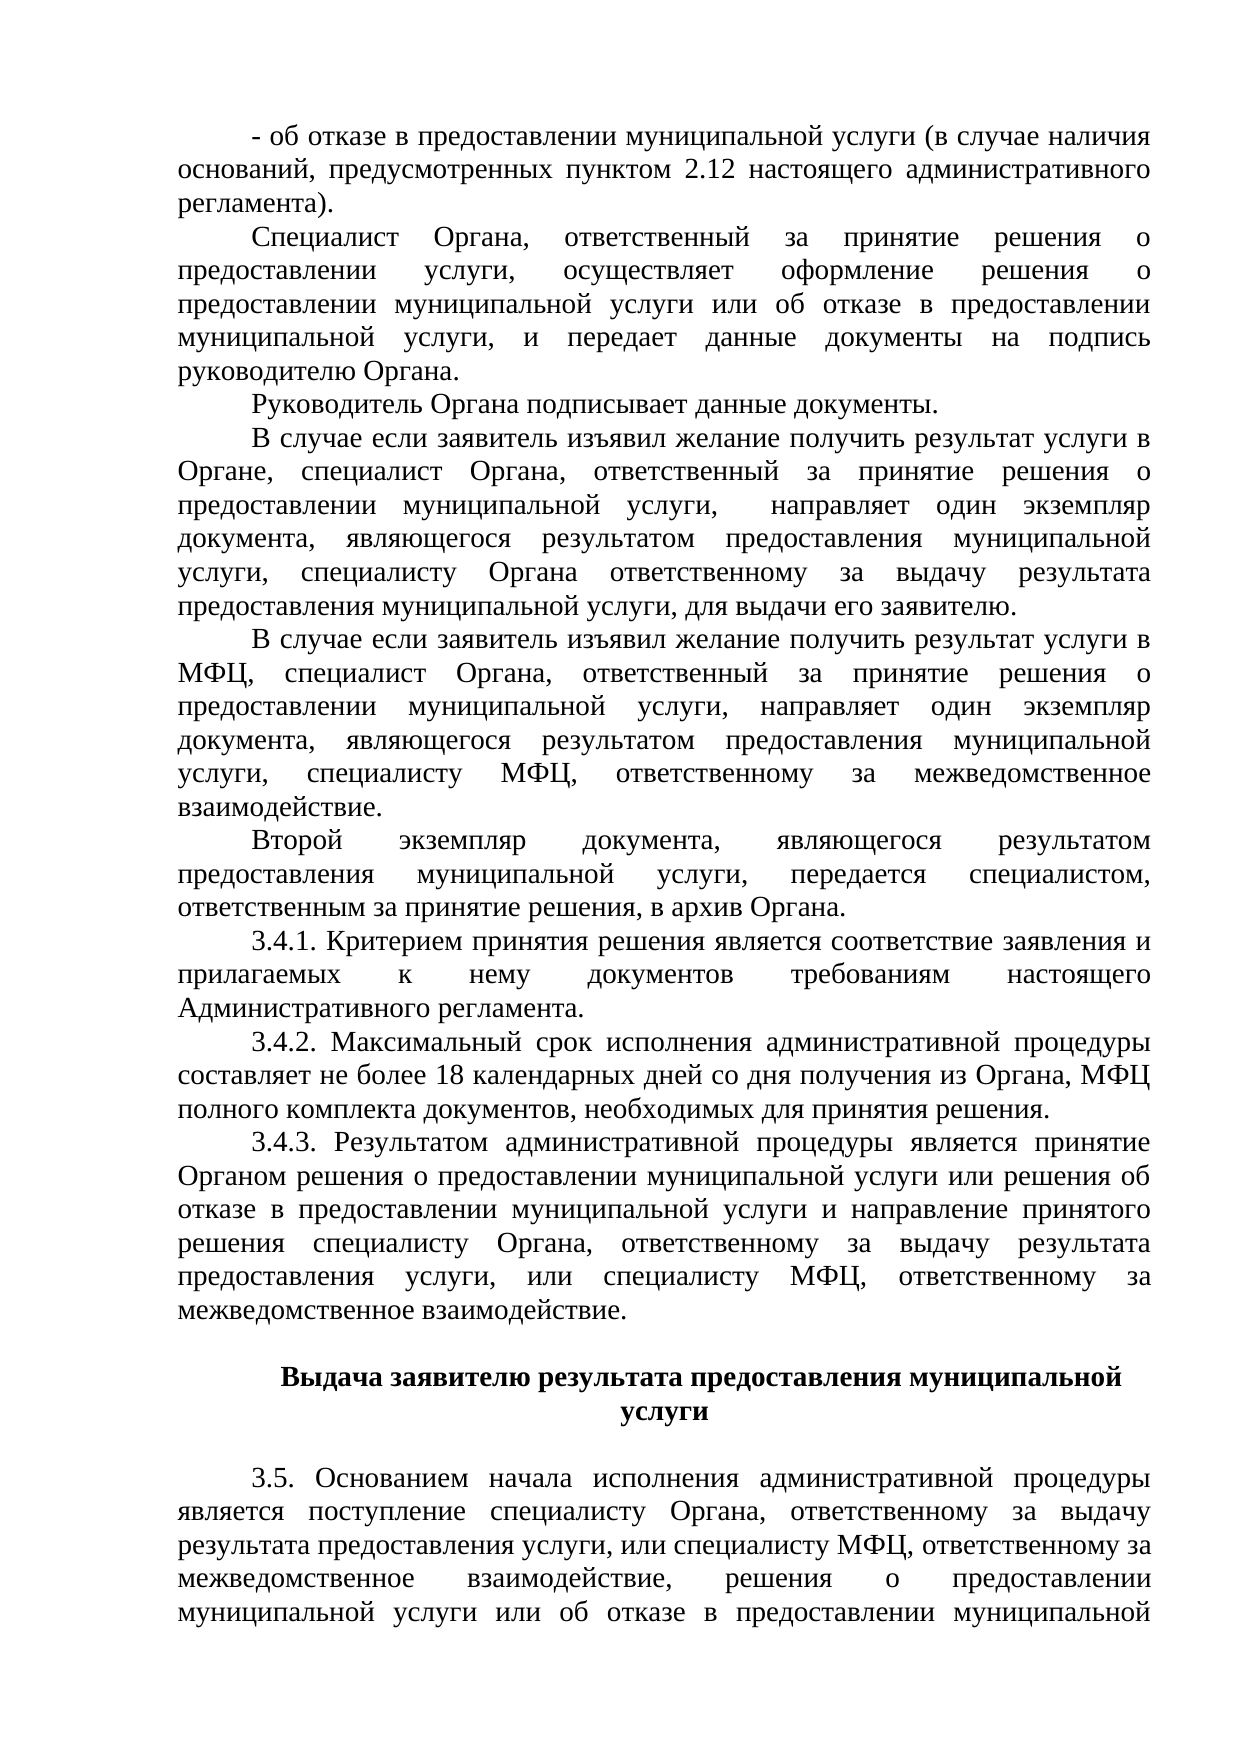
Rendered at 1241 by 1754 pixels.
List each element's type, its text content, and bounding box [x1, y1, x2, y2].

text В случае если заявитель изъявил желание получить результат услуги в МФЦ, специалист Органа, ответственный за принятие решения о предоставлении муниципальной услуги, направляет один экземпляр документа, являющегося результатом предоставления муниципальной услуги, специалисту МФЦ, ответственному за межведомственное взаимодействие. [177, 621, 1152, 822]
text Выдача заявителю результата предоставления муниципальной услуги [177, 1359, 1152, 1426]
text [177, 1460, 1152, 1627]
text Руководитель Органа подписывает данные документы. [177, 386, 1152, 420]
text Второй экземпляр документа, являющегося результатом предоставления муниципальной услуги, передается специалистом, ответственным за принятие решения, в архив Органа. [177, 822, 1152, 923]
text - об отказе в предоставлении муниципальной услуги (в случае наличия оснований, предусмотренных пунктом 2.12 настоящего административного регламента). [177, 118, 1152, 219]
text 3.4.3. Результатом административной процедуры является принятие Органом решения о предоставлении муниципальной услуги или решения об отказе в предоставлении муниципальной услуги и направление принятого решения специалисту Органа, ответственному за выдачу результата предоставления услуги, или специалисту МФЦ, ответственному за межведомственное взаимодействие. [177, 1124, 1152, 1326]
text В случае если заявитель изъявил желание получить результат услуги в Органе, специалист Органа, ответственный за принятие решения о предоставлении муниципальной услуги, направляет один экземпляр документа, являющегося результатом предоставления муниципальной услуги, специалисту Органа ответственному за выдачу результата предоставления муниципальной услуги, для выдачи его заявителю. [177, 420, 1152, 621]
text Специалист Органа, ответственный за принятие решения о предоставлении услуги, осуществляет оформление решения о предоставлении муниципальной услуги или об отказе в предоставлении муниципальной услуги, и передает данные документы на подпись руководителю Органа. [177, 219, 1152, 386]
text 3.4.1. Критерием принятия решения является соответствие заявления и прилагаемых к нему документов требованиям настоящего Административного регламента. [177, 923, 1152, 1024]
text 3.4.2. Максимальный срок исполнения административной процедуры составляет не более 18 календарных дней со дня получения из Органа, МФЦ полного комплекта документов, необходимых для принятия решения. [177, 1024, 1152, 1124]
